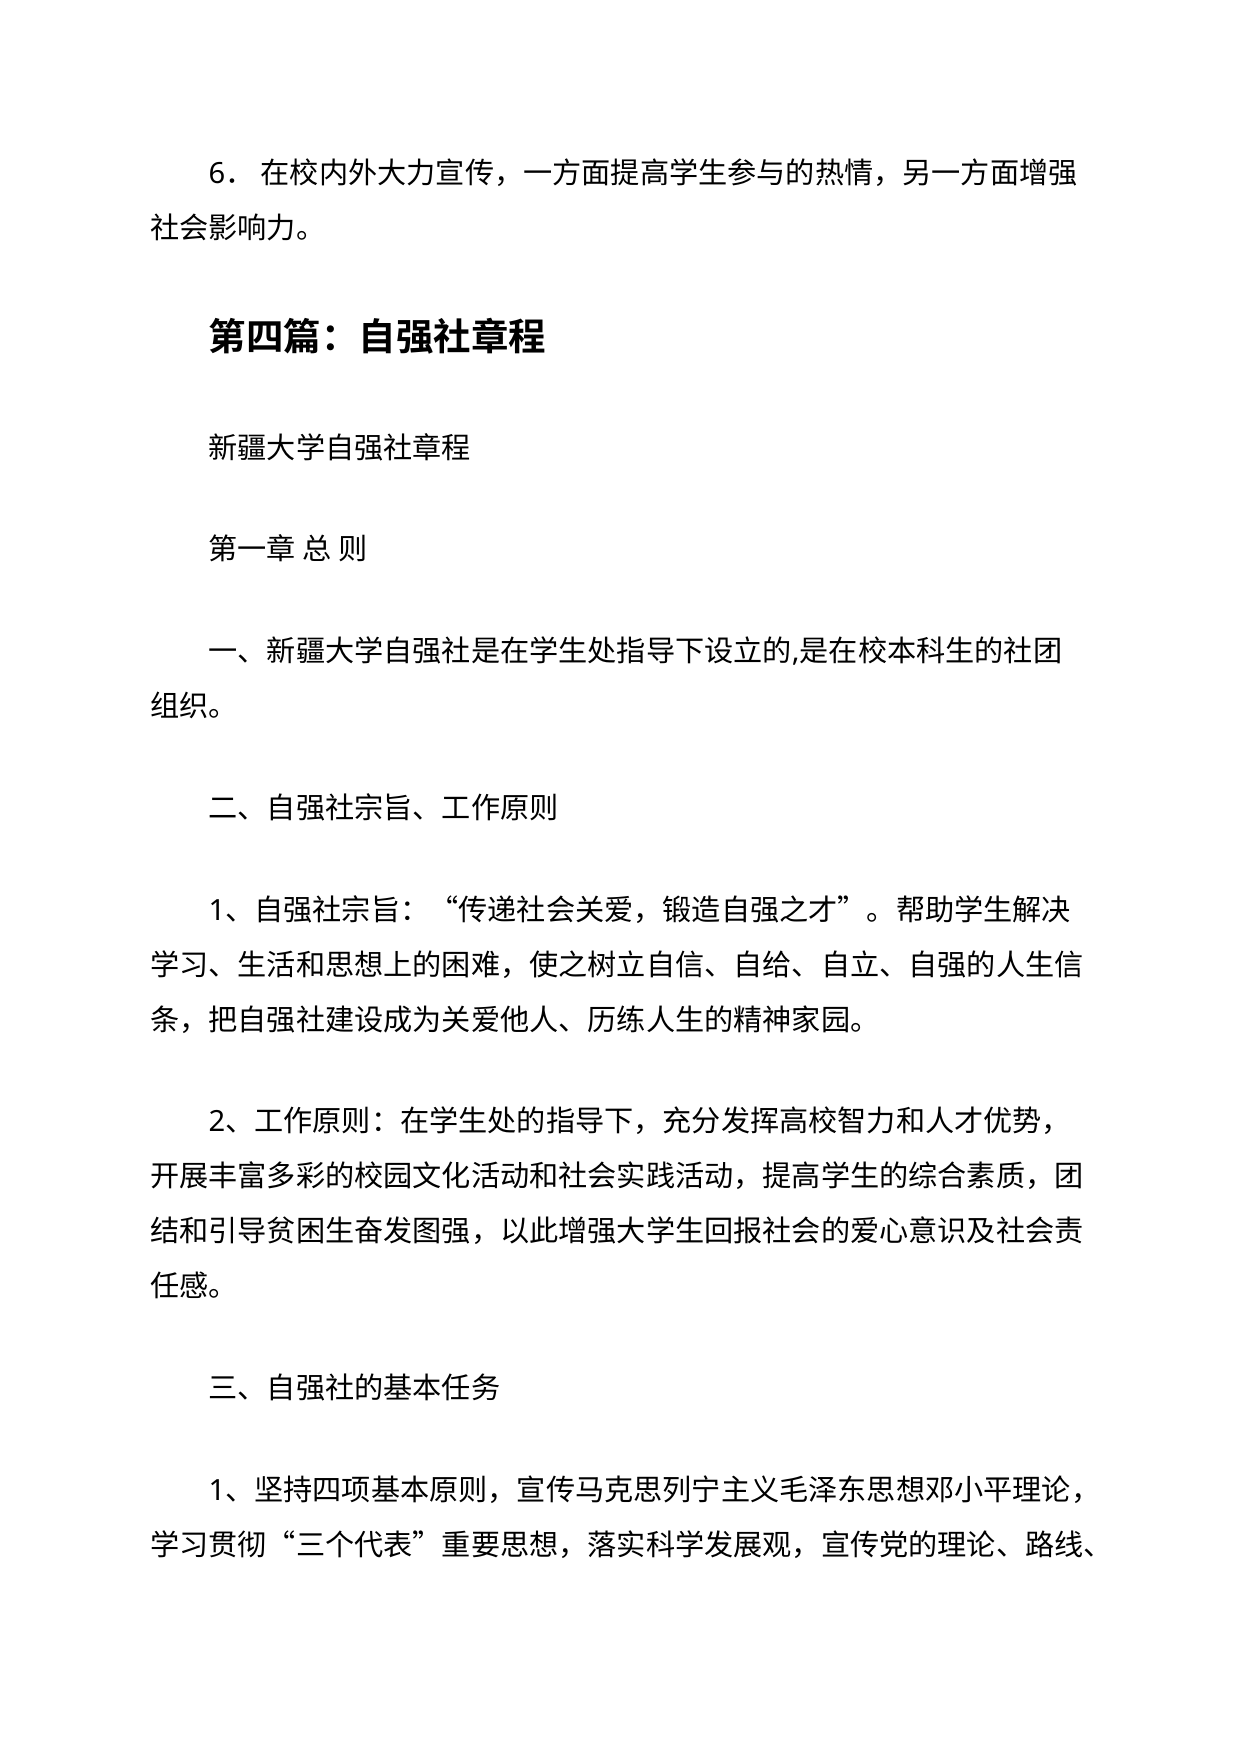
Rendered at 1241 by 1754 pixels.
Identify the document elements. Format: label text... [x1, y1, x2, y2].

text 三、自强社的基本任务 [150, 1364, 1090, 1407]
text 一、新疆大学自强社是在学生处指导下设立的,是在校本科生的社团组织。 [150, 628, 1090, 725]
text 新疆大学自强社章程 [150, 424, 1090, 466]
text 第四篇：自强社章程 [150, 307, 1090, 361]
text 1、自强社宗旨：“传递社会关爱，锻造自强之才”。帮助学生解决学习、生活和思想上的困难，使之树立自信、自给、自立、自强的人生信条，把自强社建设成为关爱他人、历练人生的精神家园。 [150, 886, 1090, 1038]
text 2、工作原则：在学生处的指导下，充分发挥高校智力和人才优势，开展丰富多彩的校园文化活动和社会实践活动，提高学生的综合素质，团结和引导贫困生奋发图强，以此增强大学生回报社会的爱心意识及社会责任感。 [150, 1098, 1090, 1305]
text 第一章 总 则 [150, 526, 1090, 568]
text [150, 1466, 1090, 1563]
text 6． 在校内外大力宣传，一方面提高学生参与的热情，另一方面增强社会影响力。 [150, 150, 1090, 247]
text 二、自强社宗旨、工作原则 [150, 784, 1090, 827]
